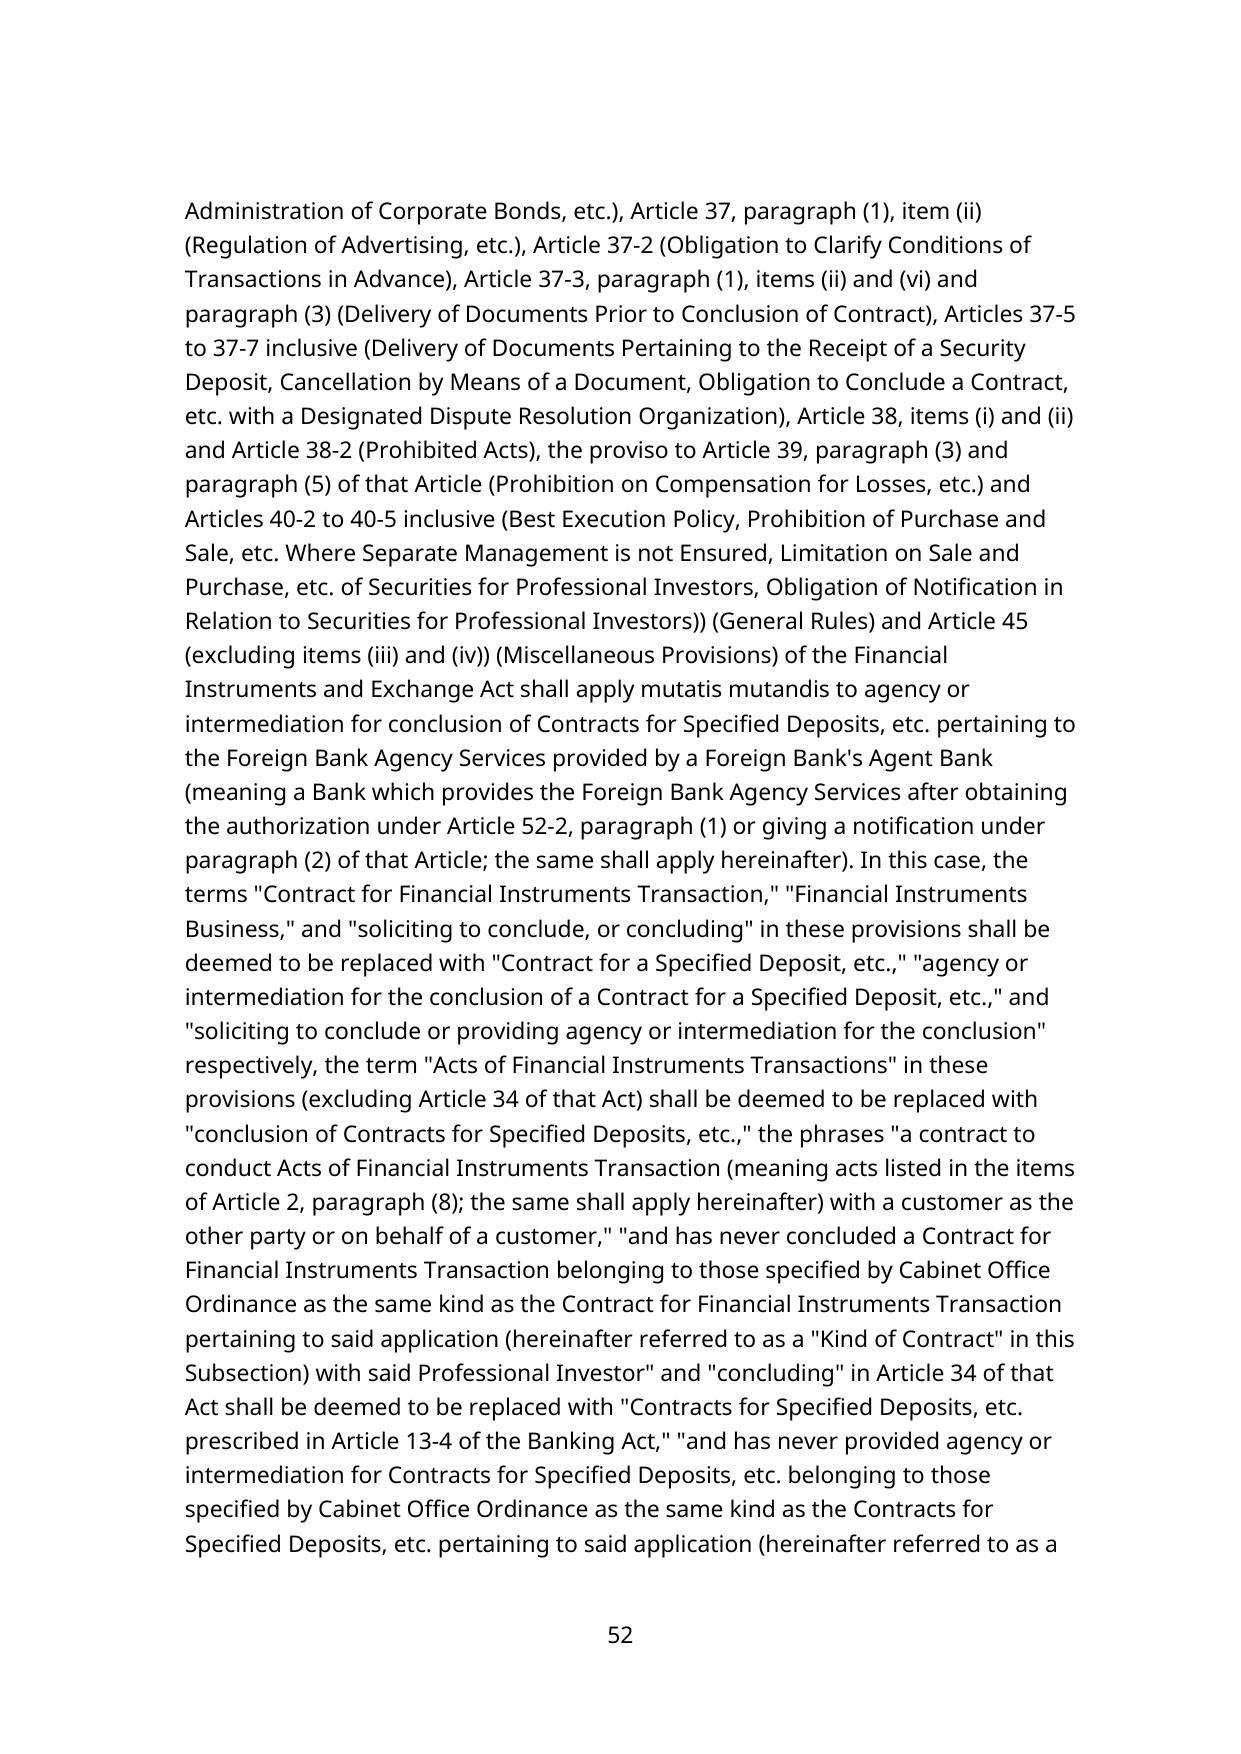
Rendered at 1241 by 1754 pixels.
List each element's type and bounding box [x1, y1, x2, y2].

text [161, 194, 1079, 1560]
